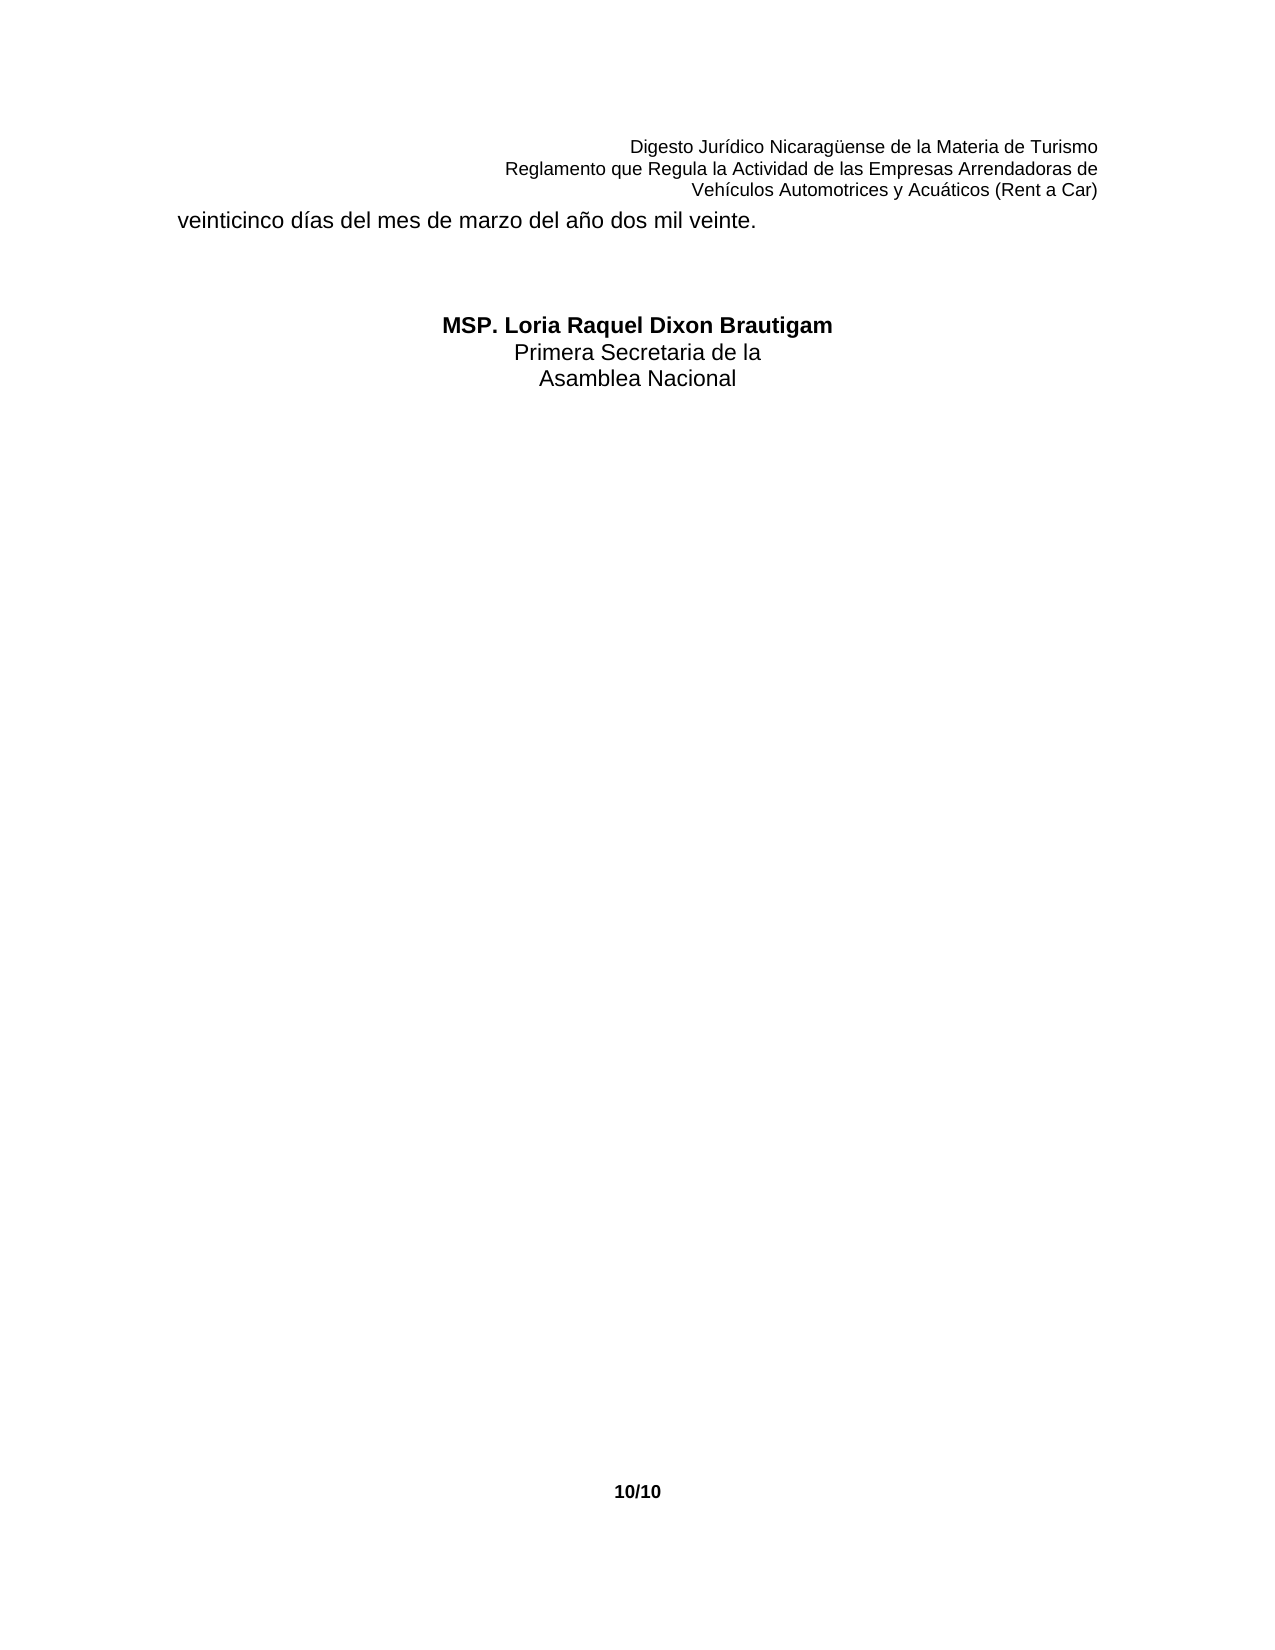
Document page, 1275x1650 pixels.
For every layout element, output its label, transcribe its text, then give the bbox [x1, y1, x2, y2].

text Primera Secretaria de la [177, 338, 1098, 365]
text MSP. Loria Raquel Dixon Brautigam [177, 312, 1098, 338]
text Asamblea Nacional [177, 365, 1098, 391]
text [177, 207, 1098, 233]
